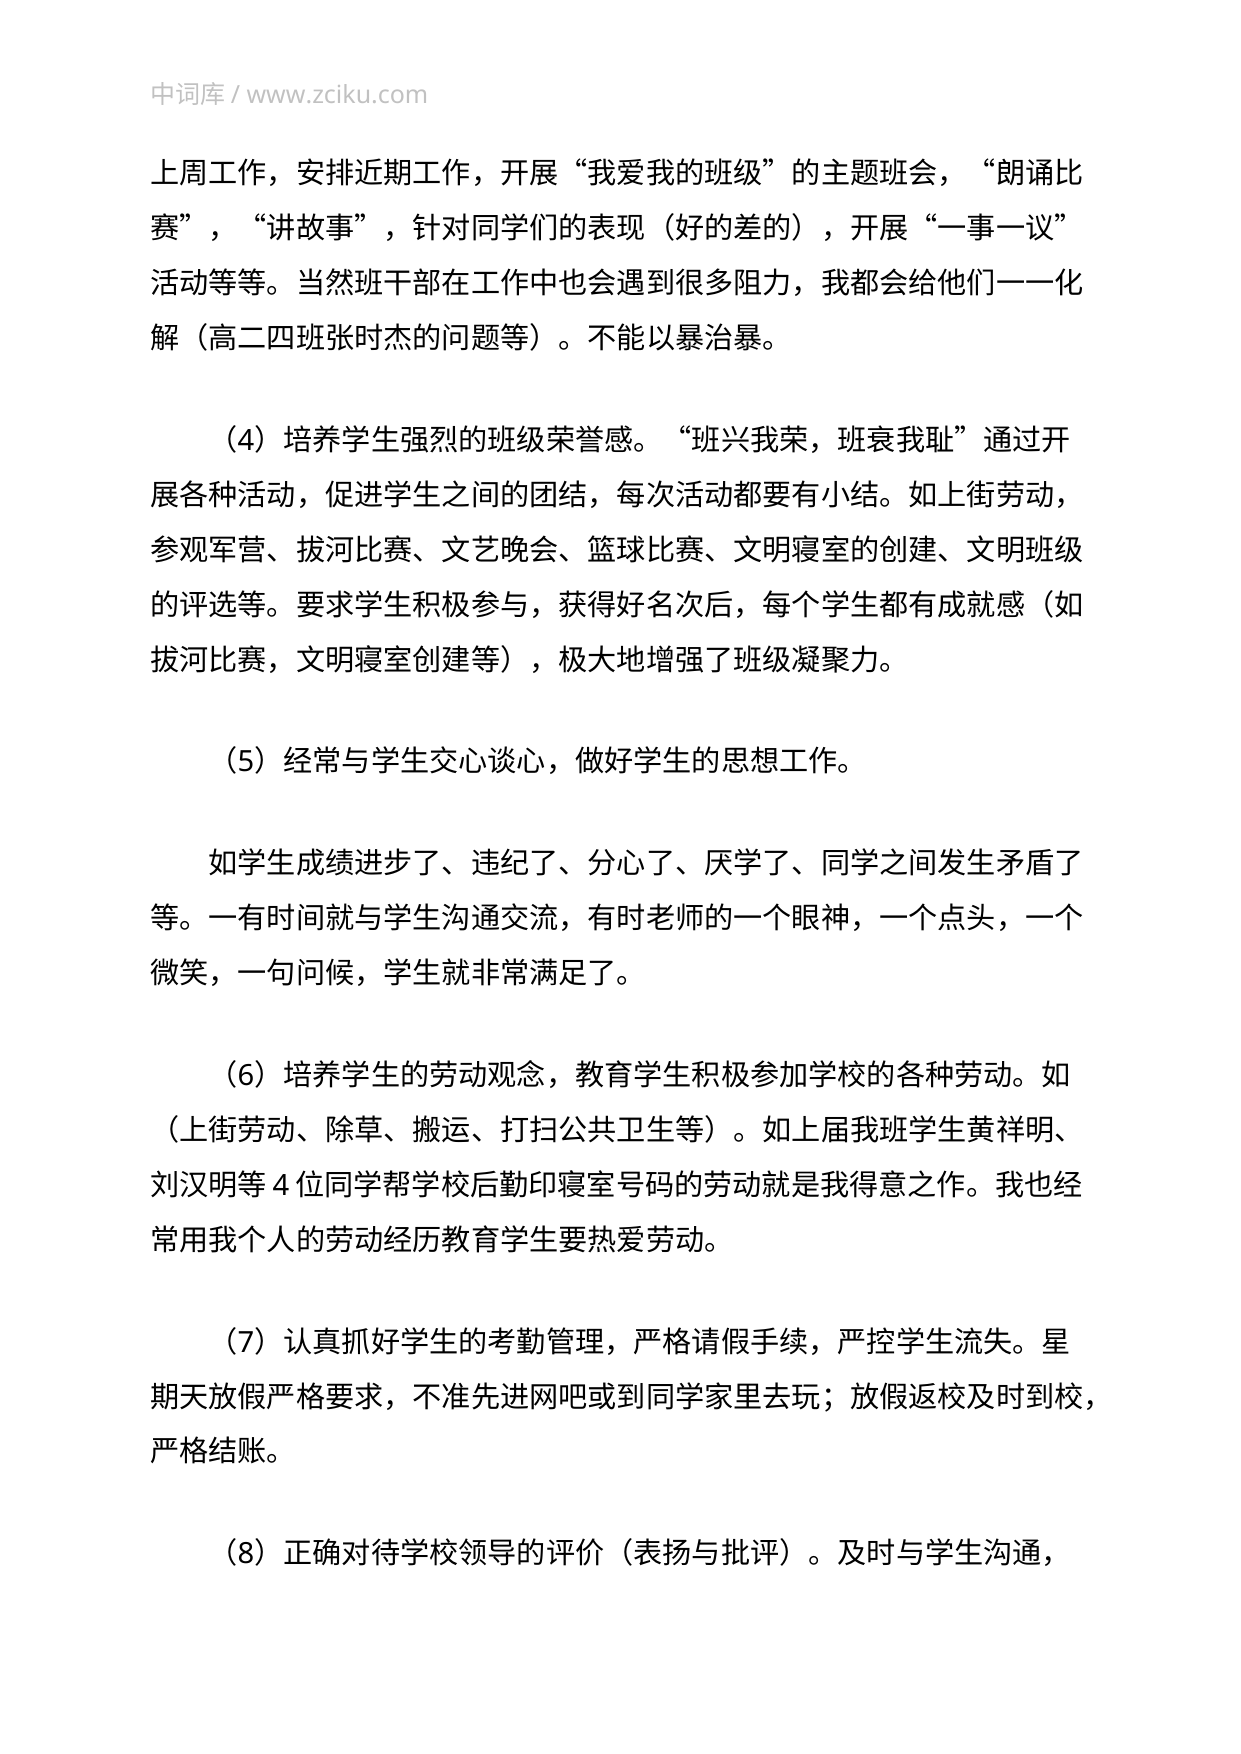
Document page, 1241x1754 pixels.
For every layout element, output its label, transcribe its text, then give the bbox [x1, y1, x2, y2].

text 如学生成绩进步了、违纪了、分心了、厌学了、同学之间发生矛盾了等。一有时间就与学生沟通交流，有时老师的一个眼神，一个点头，一个微笑，一句问候，学生就非常满足了。 [150, 840, 1090, 992]
text （7）认真抓好学生的考勤管理，严格请假手续，严控学生流失。星期天放假严格要求，不准先进网吧或到同学家里去玩；放假返校及时到校，严格结账。 [150, 1318, 1090, 1470]
text （4）培养学生强烈的班级荣誉感。“班兴我荣，班衰我耻”通过开展各种活动，促进学生之间的团结，每次活动都要有小结。如上街劳动，参观军营、拔河比赛、文艺晚会、篮球比赛、文明寝室的创建、文明班级的评选等。要求学生积极参与，获得好名次后，每个学生都有成就感（如拔河比赛，文明寝室创建等），极大地增强了班级凝聚力。 [150, 416, 1090, 678]
text （5）经常与学生交心谈心，做好学生的思想工作。 [150, 738, 1090, 780]
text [150, 1530, 1090, 1572]
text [150, 150, 1090, 357]
text （6）培养学生的劳动观念，教育学生积极参加学校的各种劳动。如（上街劳动、除草、搬运、打扫公共卫生等）。如上届我班学生黄祥明、刘汉明等4位同学帮学校后勤印寝室号码的劳动就是我得意之作。我也经常用我个人的劳动经历教育学生要热爱劳动。 [150, 1051, 1090, 1259]
